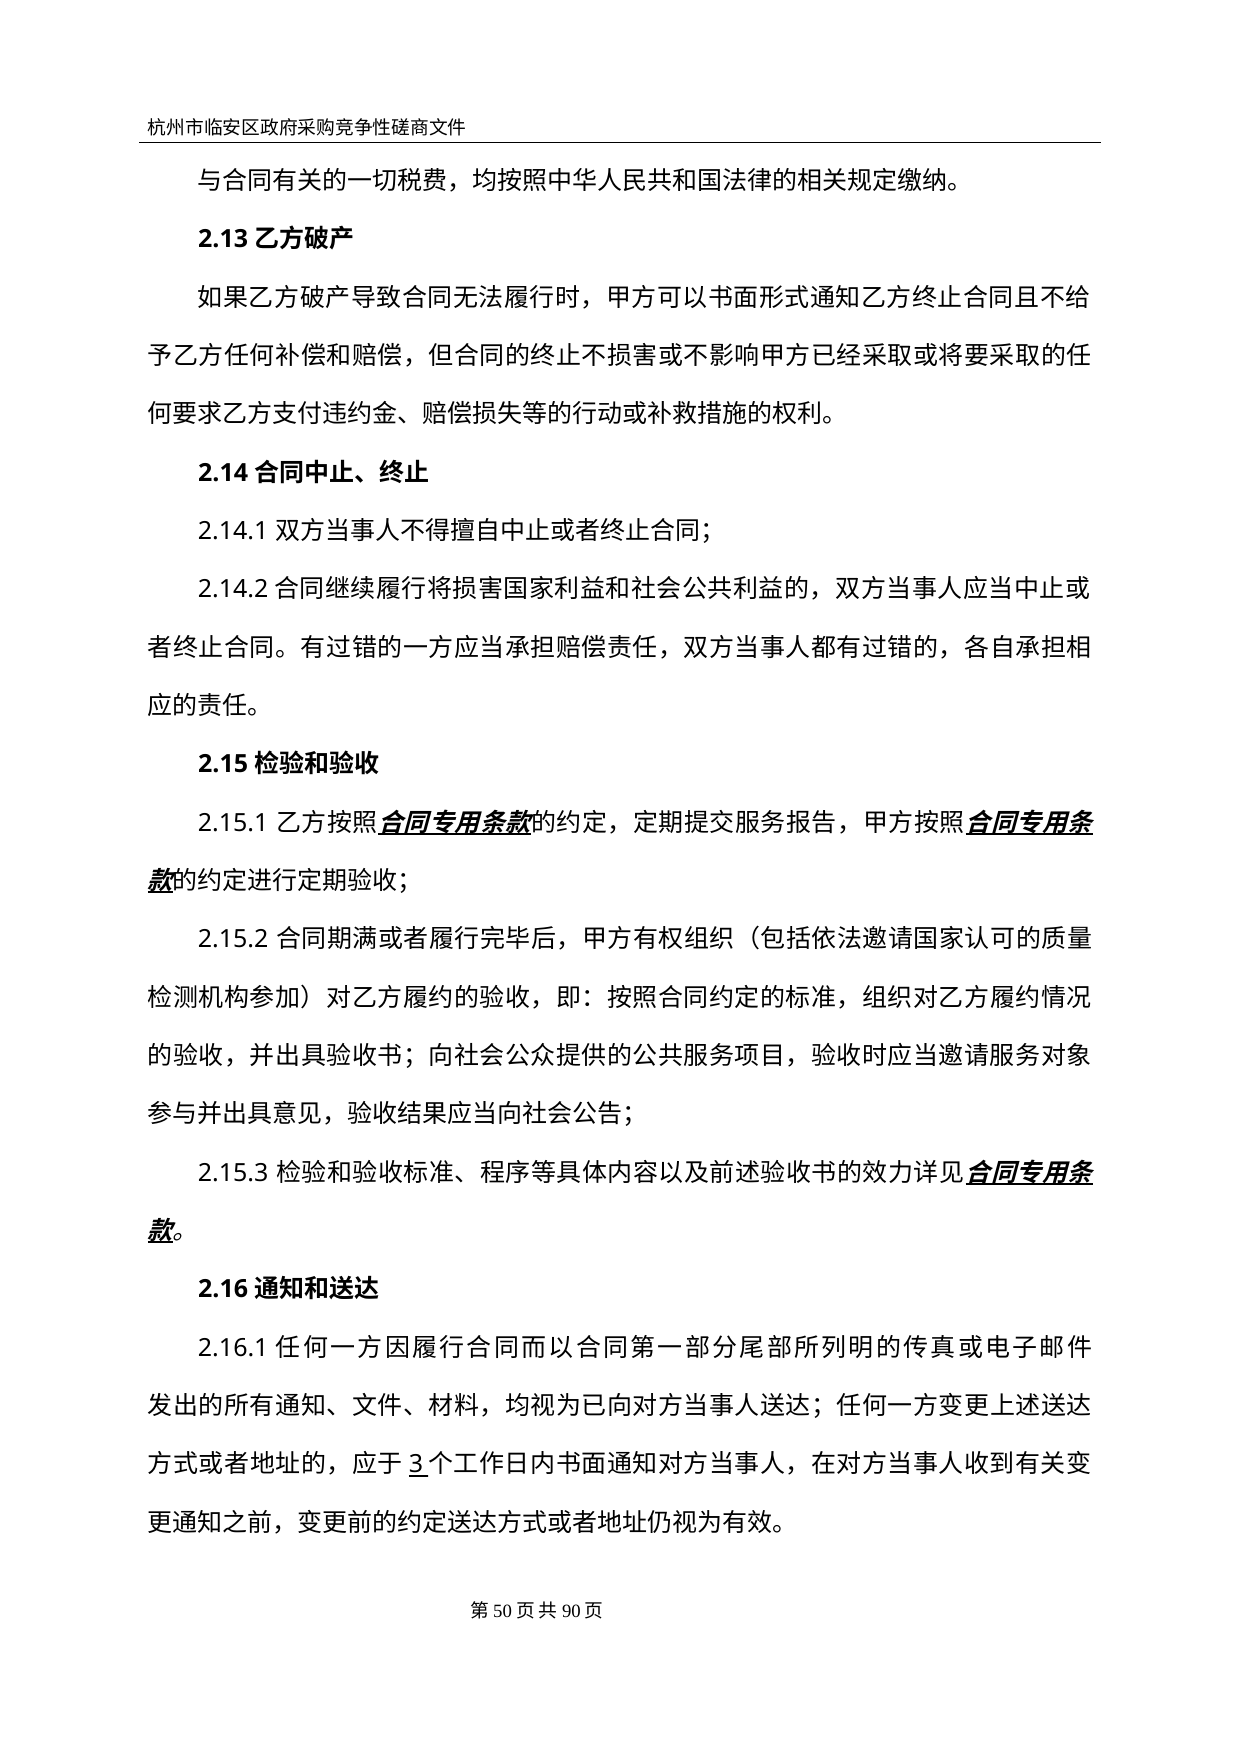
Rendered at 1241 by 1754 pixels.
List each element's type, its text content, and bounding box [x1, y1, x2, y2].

text 2.15.1 乙方按照合同专用条款的约定，定期提交服务报告，甲方按照合同专用条款的约定进行定期验收； [148, 784, 1092, 901]
text 2.15 检验和验收 [148, 726, 1092, 784]
text 2.14 合同中止、终止 [148, 434, 1092, 493]
text 2.15.3 检验和验收标准、程序等具体内容以及前述验收书的效力详见合同专用条款。 [148, 1134, 1092, 1251]
text 与合同有关的一切税费，均按照中华人民共和国法律的相关规定缴纳。 [148, 143, 1092, 201]
text 2.16 通知和送达 [148, 1251, 1092, 1309]
text 2.16.1任何一方因履行合同而以合同第一部分尾部所列明的传真或电子邮件 发出的所有通知、文件、材料，均视为已向对方当事人送达；任何一方变更上述送达方式或者地址的，应于3个工作日内书面通知对方当事人，在对方当事人收到有关变更通知之前，变更前的约定送达方式或者地址仍视为有效。 [148, 1309, 1092, 1543]
text 2.15.2 合同期满或者履行完毕后，甲方有权组织（包括依法邀请国家认可的质量检测机构参加）对乙方履约的验收，即：按照合同约定的标准，组织对乙方履约情况的验收，并出具验收书；向社会公众提供的公共服务项目，验收时应当邀请服务对象参与并出具意见，验收结果应当向社会公告； [148, 901, 1092, 1134]
text 2.13 乙方破产 [148, 201, 1092, 259]
text 如果乙方破产导致合同无法履行时，甲方可以书面形式通知乙方终止合同且不给予乙方任何补偿和赔偿，但合同的终止不损害或不影响甲方已经采取或将要采取的任何要求乙方支付违约金、赔偿损失等的行动或补救措施的权利。 [148, 259, 1092, 434]
text 2.14.1 双方当事人不得擅自中止或者终止合同； [148, 493, 1092, 551]
text 2.14.2合同继续履行将损害国家利益和社会公共利益的，双方当事人应当中止或者终止合同。有过错的一方应当承担赔偿责任，双方当事人都有过错的，各自承担相应的责任。 [148, 551, 1092, 726]
